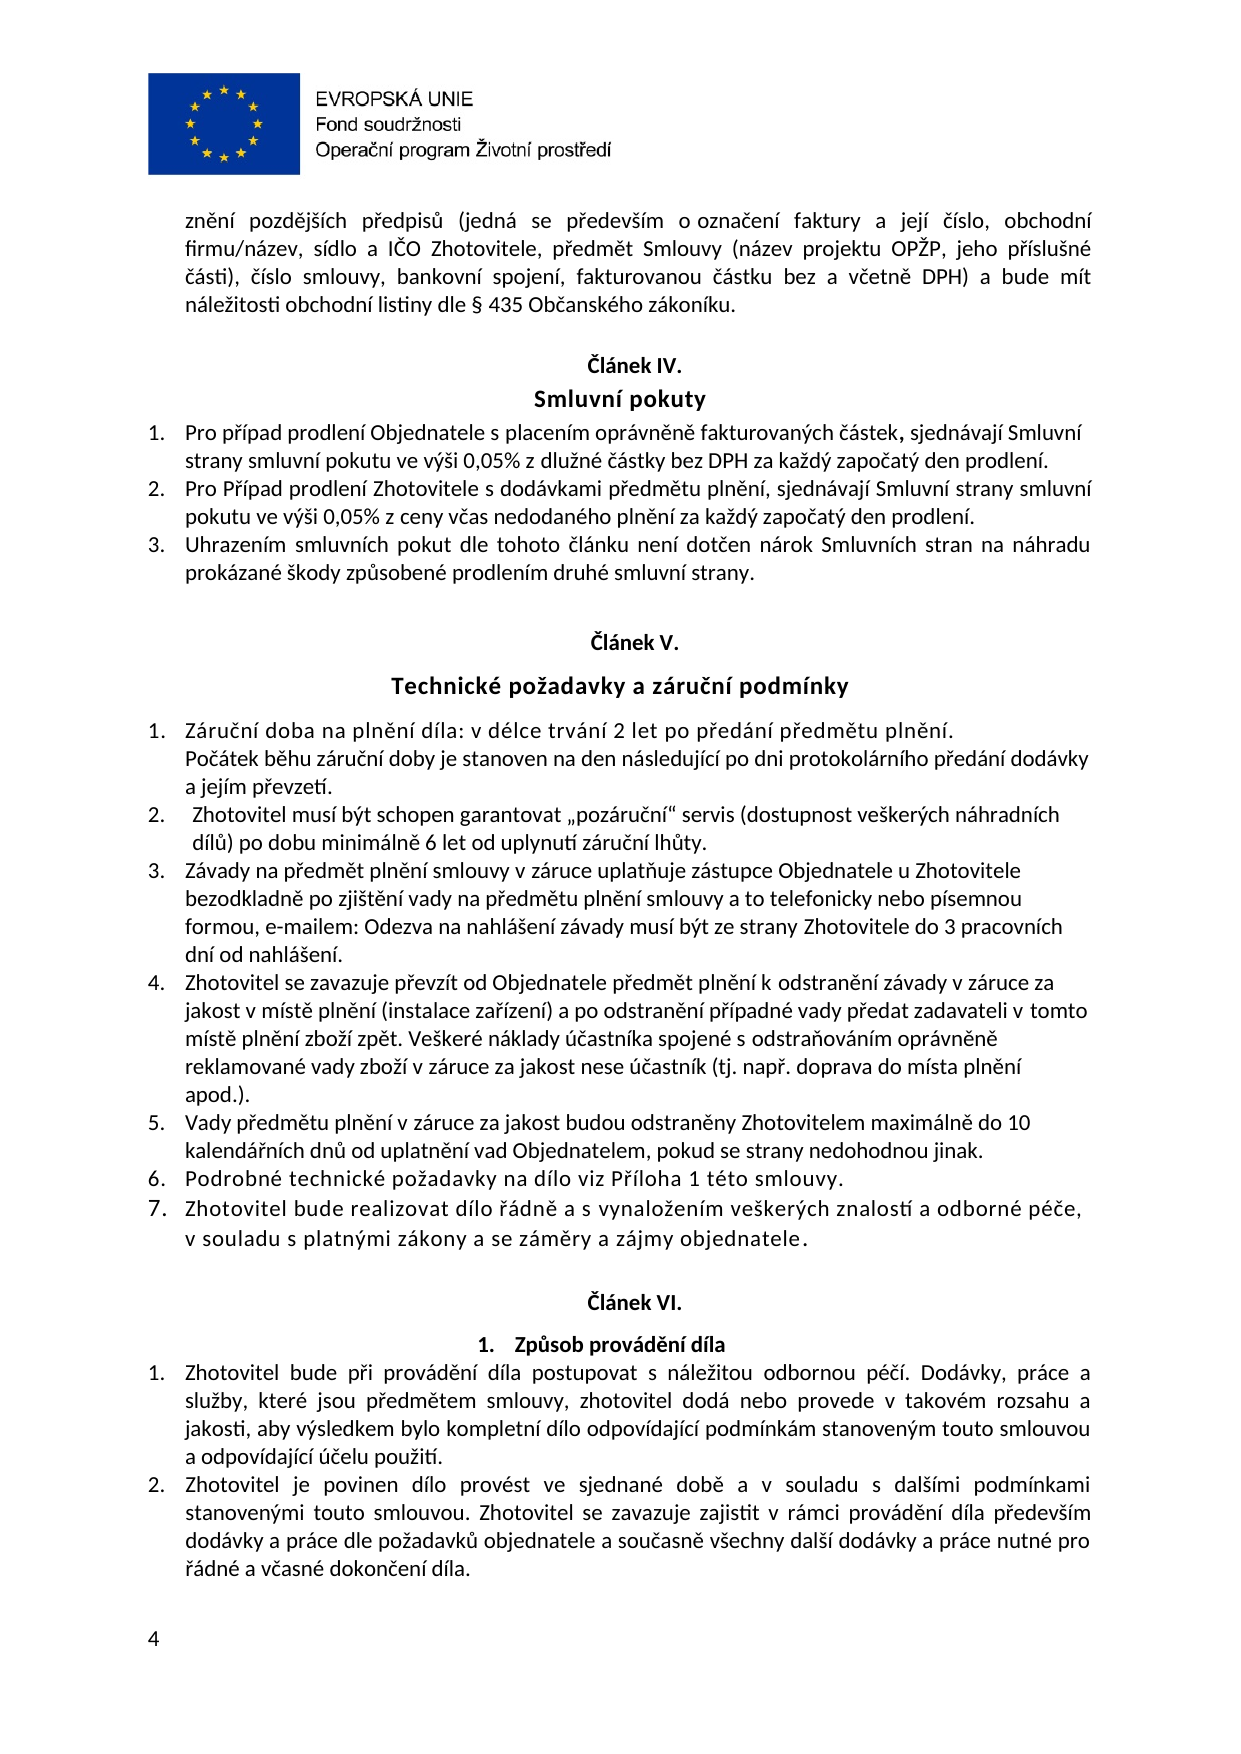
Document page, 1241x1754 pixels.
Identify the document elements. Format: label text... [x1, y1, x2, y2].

text Počátek běhu záruční doby je stanoven na den následující po dni protokolárního předání dodávky a jejím převzetí. [185, 744, 1093, 800]
list Záruční doba na plnění díla: v délce trvání 2 let po předání předmětu plnění. [148, 716, 1093, 744]
text Článek IV. [177, 351, 1093, 379]
list Zhotovitel bude realizovat dílo řádně a s vynaložením veškerých znalostí a odborné péče, v souladu s platnými zákony a se záměry a zájmy objednatele. [148, 1192, 1093, 1253]
picture [147, 73, 623, 179]
list Závady na předmět plnění smlouvy v záruce uplatňuje zástupce Objednatele u Zhotovitele bezodkladně po zjištění vady na předmětu plnění smlouvy a to telefonicky nebo písemnou formou, e-mailem: Odezva na nahlášení závady musí být ze strany Zhotovitele do 3 pracovních dní od nahlášení. [148, 856, 1093, 968]
text Technické požadavky a záruční podmínky [148, 670, 1093, 701]
text Článek V. [177, 628, 1093, 656]
text Článek VI. [177, 1288, 1093, 1316]
list Uhrazením smluvních pokut dle tohoto článku není dotčen nárok Smluvních stran na náhradu prokázané škody způsobené prodlením druhé smluvní strany. [148, 530, 1093, 586]
list Způsob provádění díla [110, 1330, 1093, 1358]
list Pro Případ prodlení Zhotovitele s dodávkami předmětu plnění, sjednávají Smluvní strany smluvní pokutu ve výši 0,05% z ceny včas nedodaného plnění za každý započatý den prodlení. [148, 474, 1093, 530]
list Vady předmětu plnění v záruce za jakost budou odstraněny Zhotovitelem maximálně do 10 kalendářních dnů od uplatnění vad Objednatelem, pokud se strany nedohodnou jinak. [148, 1108, 1093, 1164]
list Zhotovitel bude při provádění díla postupovat s náležitou odbornou péčí. Dodávky, práce a služby, které jsou předmětem smlouvy, zhotovitel dodá nebo provede v takovém rozsahu a jakosti, aby výsledkem bylo kompletní dílo odpovídající podmínkám stanoveným touto smlouvou a odpovídající účelu použití. [148, 1358, 1093, 1470]
list Podrobné technické požadavky na dílo viz Příloha 1 této smlouvy. [148, 1164, 1093, 1192]
text Smluvní pokuty [148, 383, 1093, 413]
list Zhotovitel musí být schopen garantovat „pozáruční“ servis (dostupnost veškerých náhradních dílů) po dobu minimálně 6 let od uplynutí záruční lhůty. [148, 800, 1093, 856]
list Zhotovitel se zavazuje převzít od Objednatele předmět plnění k odstranění závady v záruce za jakost v místě plnění (instalace zařízení) a po odstranění případné vady předat zadavateli v tomto místě plnění zboží zpět. Veškeré náklady účastníka spojené s odstraňováním oprávněně reklamované vady zboží v záruce za jakost nese účastník (tj. např. doprava do místa plnění apod.). [148, 968, 1093, 1108]
list Zhotovitel je povinen dílo provést ve sjednané době a v souladu s dalšími podmínkami stanovenými touto smlouvou. Zhotovitel se zavazuje zajistit v rámci provádění díla především dodávky a práce dle požadavků objednatele a současně všechny další dodávky a práce nutné pro řádné a včasné dokončení díla. [148, 1470, 1093, 1582]
list Pro případ prodlení Objednatele s placením oprávněně fakturovaných částek, sjednávají Smluvní strany smluvní pokutu ve výši 0,05% z dlužné částky bez DPH za každý započatý den prodlení. [148, 418, 1093, 474]
